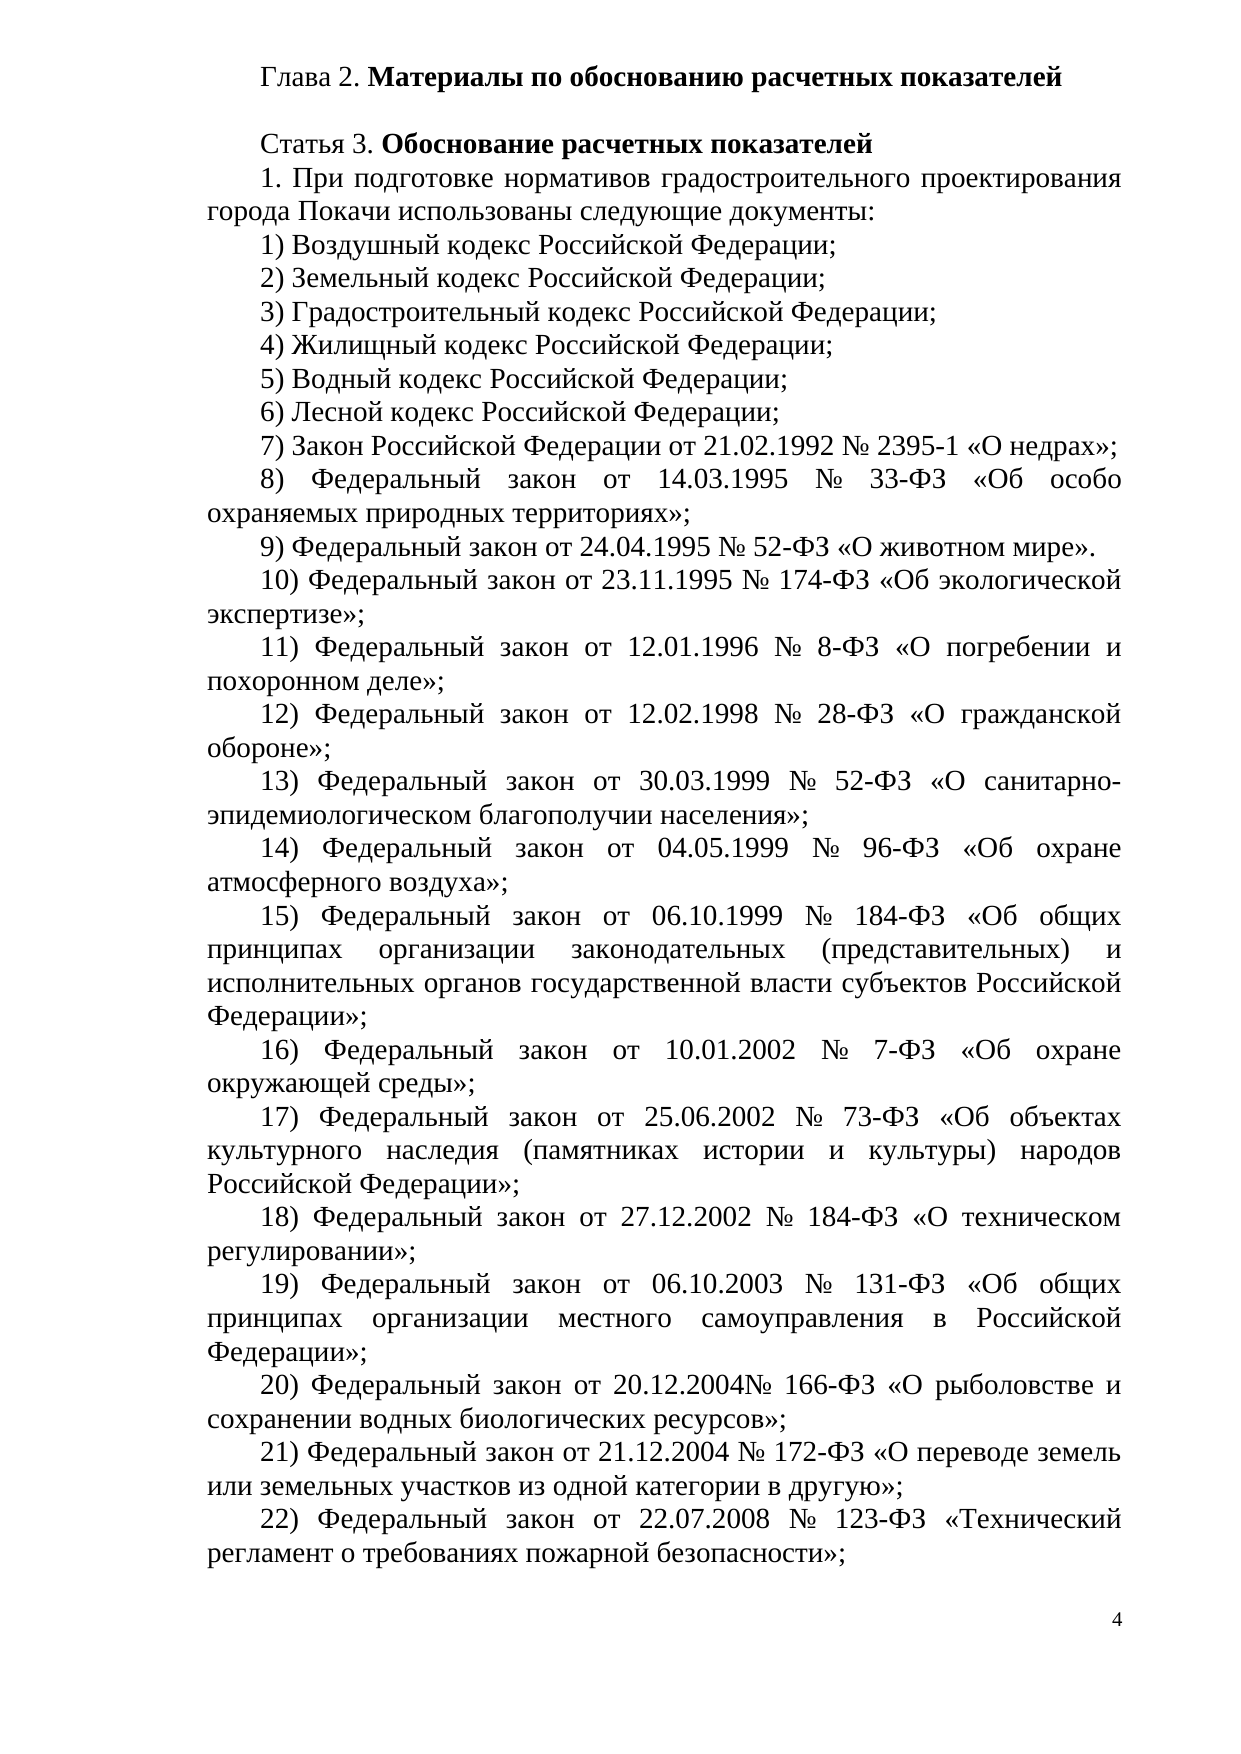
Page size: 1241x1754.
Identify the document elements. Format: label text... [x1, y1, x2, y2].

text 1. При подготовке нормативов градостроительного проектирования города Покачи использованы следующие документы: [207, 160, 1122, 227]
text 5) Водный кодекс Российской Федерации; [207, 361, 1122, 394]
text 15) Федеральный закон от 06.10.1999 № 184-ФЗ «Об общих принципах организации законодательных (представительных) и исполнительных органов государственной власти субъектов Российской Федерации»; [207, 898, 1122, 1032]
text 4) Жилищный кодекс Российской Федерации; [207, 327, 1122, 361]
text 20) Федеральный закон от 20.12.2004№ 166-ФЗ «О рыболовстве и сохранении водных биологических ресурсов»; [207, 1367, 1122, 1434]
text Статья 3. Обоснование расчетных показателей [207, 126, 1122, 160]
text 21) Федеральный закон от 21.12.2004 № 172-ФЗ «О переводе земель или земельных участков из одной категории в другую»; [207, 1434, 1122, 1501]
text 12) Федеральный закон от 12.02.1998 № 28-ФЗ «О гражданской обороне»; [207, 696, 1122, 763]
text Глава 2. Материалы по обоснованию расчетных показателей [207, 59, 1122, 93]
text 19) Федеральный закон от 06.10.2003 № 131-ФЗ «Об общих принципах организации местного самоуправления в Российской Федерации»; [207, 1267, 1122, 1367]
text 13) Федеральный закон от 30.03.1999 № 52-ФЗ «О санитарно-эпидемиологическом благополучии населения»; [207, 763, 1122, 831]
text 22) Федеральный закон от 22.07.2008 № 123-ФЗ «Технический регламент о требованиях пожарной безопасности»; [207, 1501, 1122, 1568]
text 7) Закон Российской Федерации от 21.02.1992 № 2395-1 «О недрах»; [207, 428, 1122, 462]
text 3) Градостроительный кодекс Российской Федерации; [207, 294, 1122, 327]
text 11) Федеральный закон от 12.01.1996 № 8-ФЗ «О погребении и похоронном деле»; [207, 629, 1122, 696]
text 18) Федеральный закон от 27.12.2002 № 184-ФЗ «О техническом регулировании»; [207, 1199, 1122, 1267]
text 14) Федеральный закон от 04.05.1999 № 96-ФЗ «Об охране атмосферного воздуха»; [207, 831, 1122, 898]
text 16) Федеральный закон от 10.01.2002 № 7-ФЗ «Об охране окружающей среды»; [207, 1032, 1122, 1099]
text 10) Федеральный закон от 23.11.1995 № 174-ФЗ «Об экологической экспертизе»; [207, 562, 1122, 629]
text 6) Лесной кодекс Российской Федерации; [207, 394, 1122, 428]
text 9) Федеральный закон от 24.04.1995 № 52-ФЗ «О животном мире». [207, 529, 1122, 562]
text 1) Воздушный кодекс Российской Федерации; [207, 227, 1122, 260]
text 8) Федеральный закон от 14.03.1995 № 33-ФЗ «Об особо охраняемых природных территориях»; [207, 462, 1122, 529]
text 17) Федеральный закон от 25.06.2002 № 73-ФЗ «Об объектах культурного наследия (памятниках истории и культуры) народов Российской Федерации»; [207, 1099, 1122, 1199]
text 2) Земельный кодекс Российской Федерации; [207, 260, 1122, 294]
